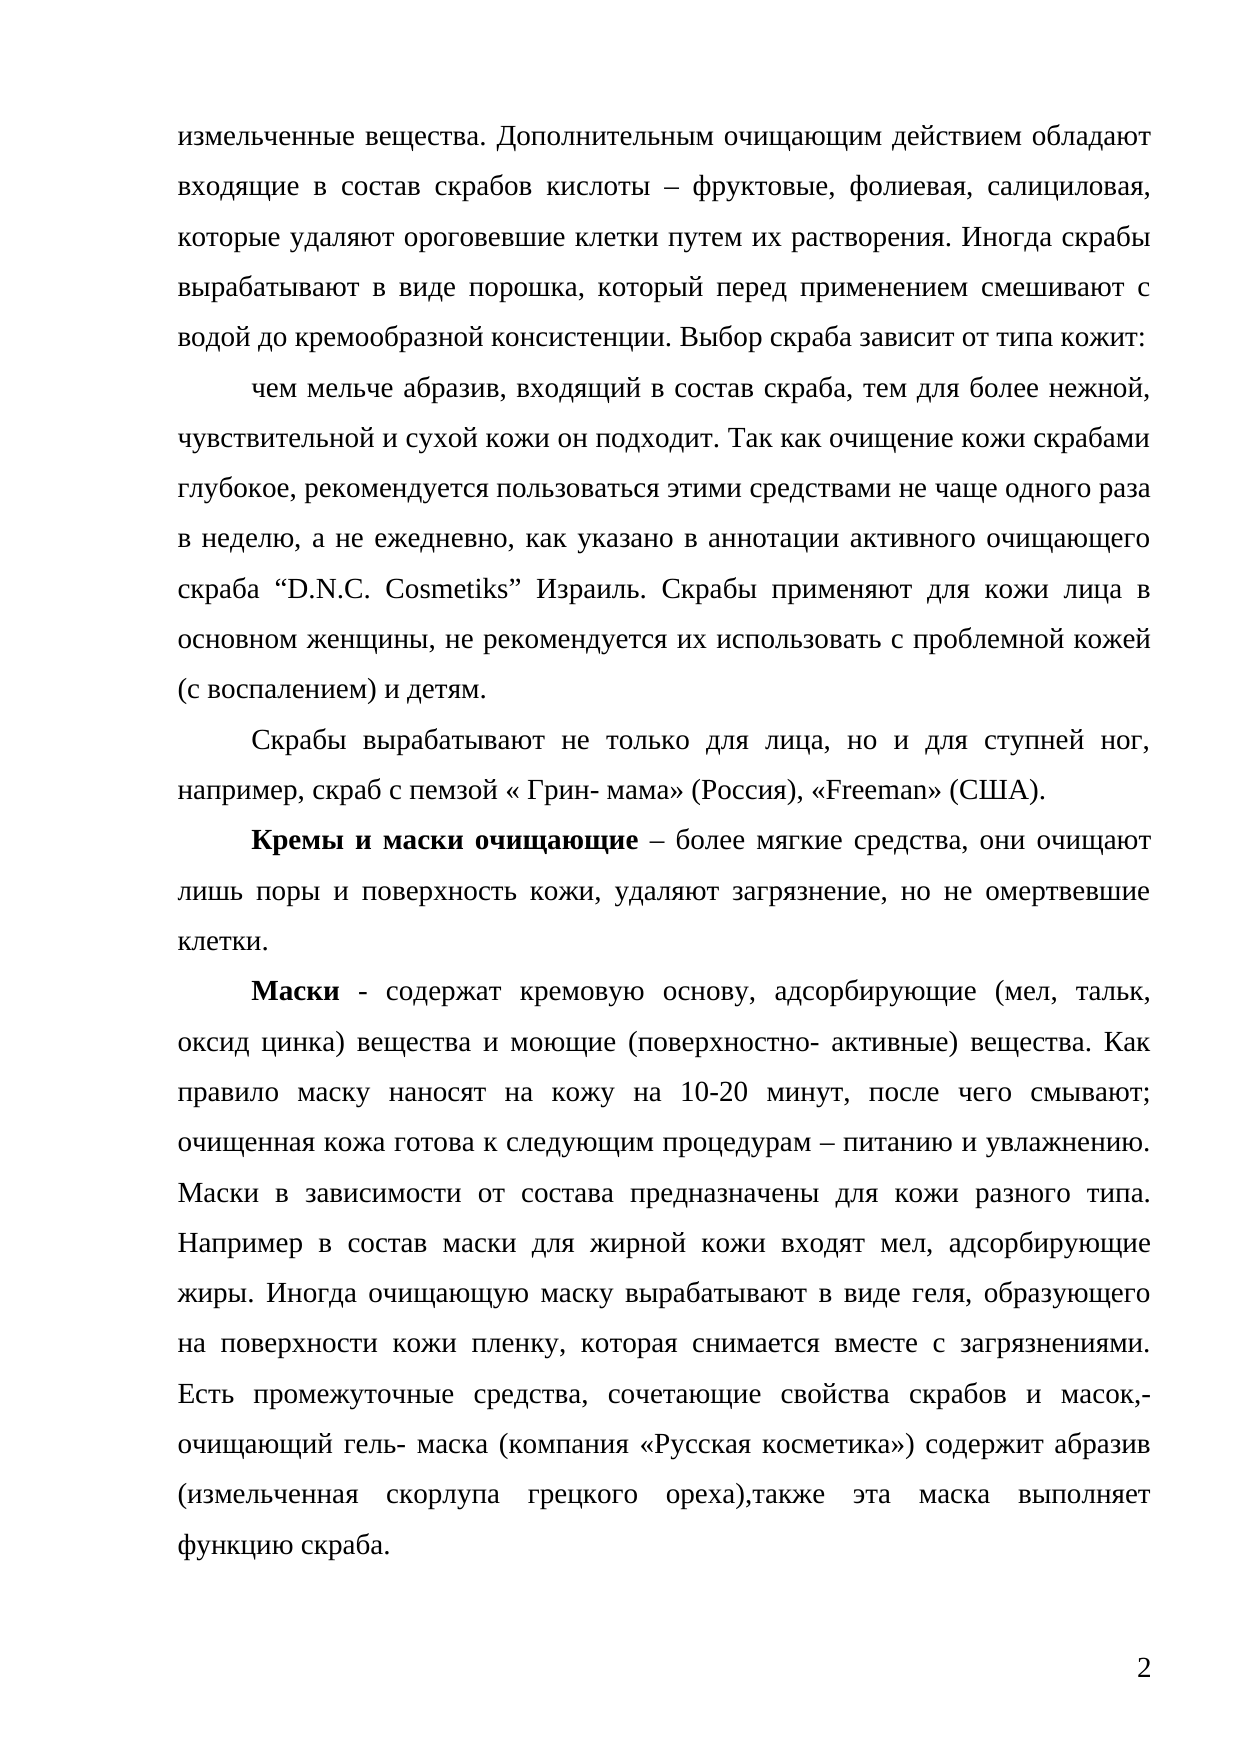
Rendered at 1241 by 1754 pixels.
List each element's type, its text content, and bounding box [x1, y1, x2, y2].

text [177, 118, 1152, 353]
text Скрабы вырабатывают не только для лица, но и для ступней ног, например, скраб с пемзой « Грин- мама» (Россия), «Freeman» (США). [177, 722, 1152, 806]
text Кремы и маски очищающие – более мягкие средства, они очищают лишь поры и поверхность кожи, удаляют загрязнение, но не омертвевшие клетки. [177, 822, 1152, 957]
text чем мельче абразив, входящий в состав скраба, тем для более нежной, чувствительной и сухой кожи он подходит. Так как очищение кожи скрабами глубокое, рекомендуется пользоваться этими средствами не чаще одного раза в неделю, а не ежедневно, как указано в аннотации активного очищающего скраба “D.N.C. Cosmetiks” Израиль. Скрабы применяют для кожи лица в основном женщины, не рекомендуется их использовать с проблемной кожей (с воспалением) и детям. [177, 370, 1152, 705]
text Маски - содержат кремовую основу, адсорбирующие (мел, тальк, оксид цинка) вещества и моющие (поверхностно- активные) вещества. Как правило маску наносят на кожу на 10-20 минут, после чего смывают; очищенная кожа готова к следующим процедурам – питанию и увлажнению. Маски в зависимости от состава предназначены для кожи разного типа. Например в состав маски для жирной кожи входят мел, адсорбирующие жиры. Иногда очищающую маску вырабатывают в виде геля, образующего на поверхности кожи пленку, которая снимается вместе с загрязнениями. Есть промежуточные средства, сочетающие свойства скрабов и масок,- очищающий гель- маска (компания «Русская косметика») содержит абразив (измельченная скорлупа грецкого ореха),также эта маска выполняет функцию скраба. [177, 973, 1152, 1560]
